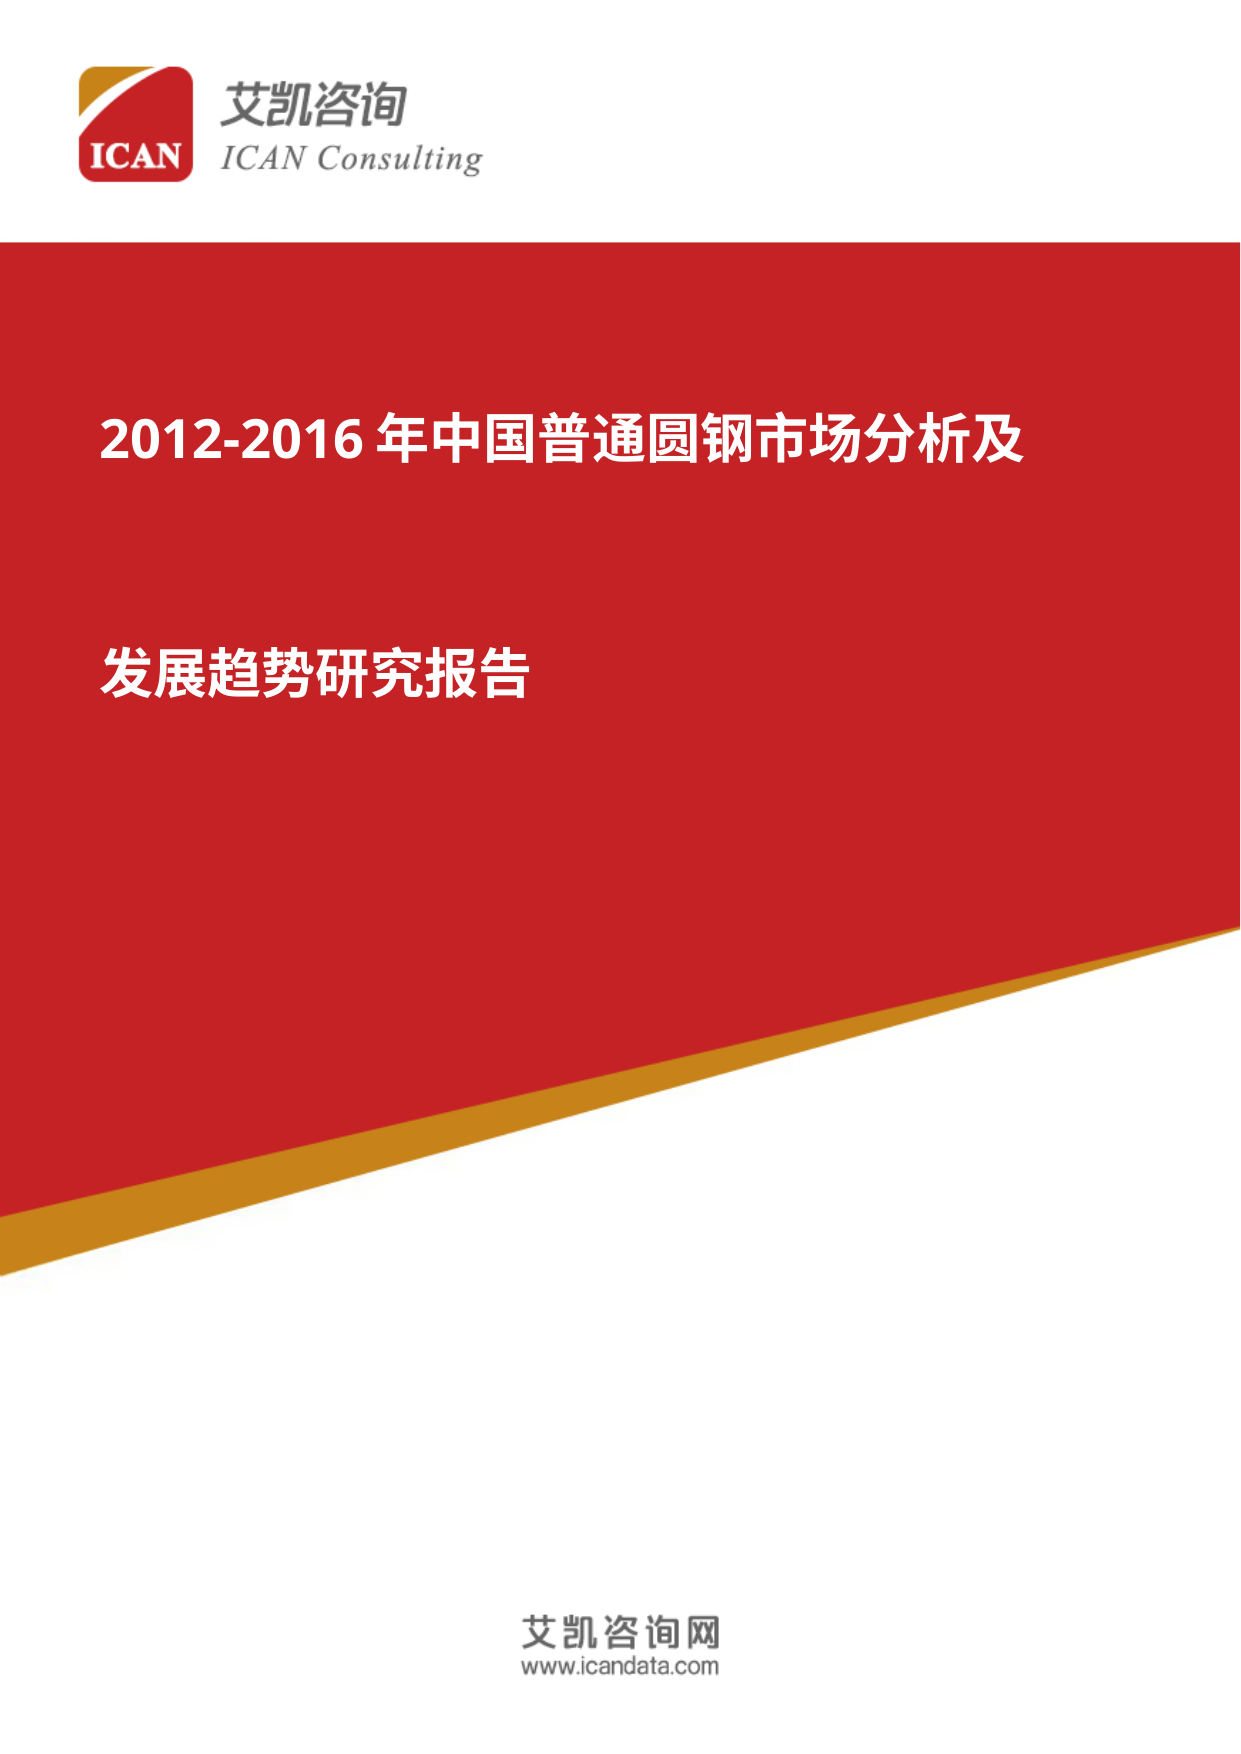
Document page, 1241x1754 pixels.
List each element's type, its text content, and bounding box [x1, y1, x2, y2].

subtitle 2012-2016年中国普通圆钢市场分析及发展趋势研究报告 [99, 386, 1053, 718]
picture [0, 5, 1241, 1754]
